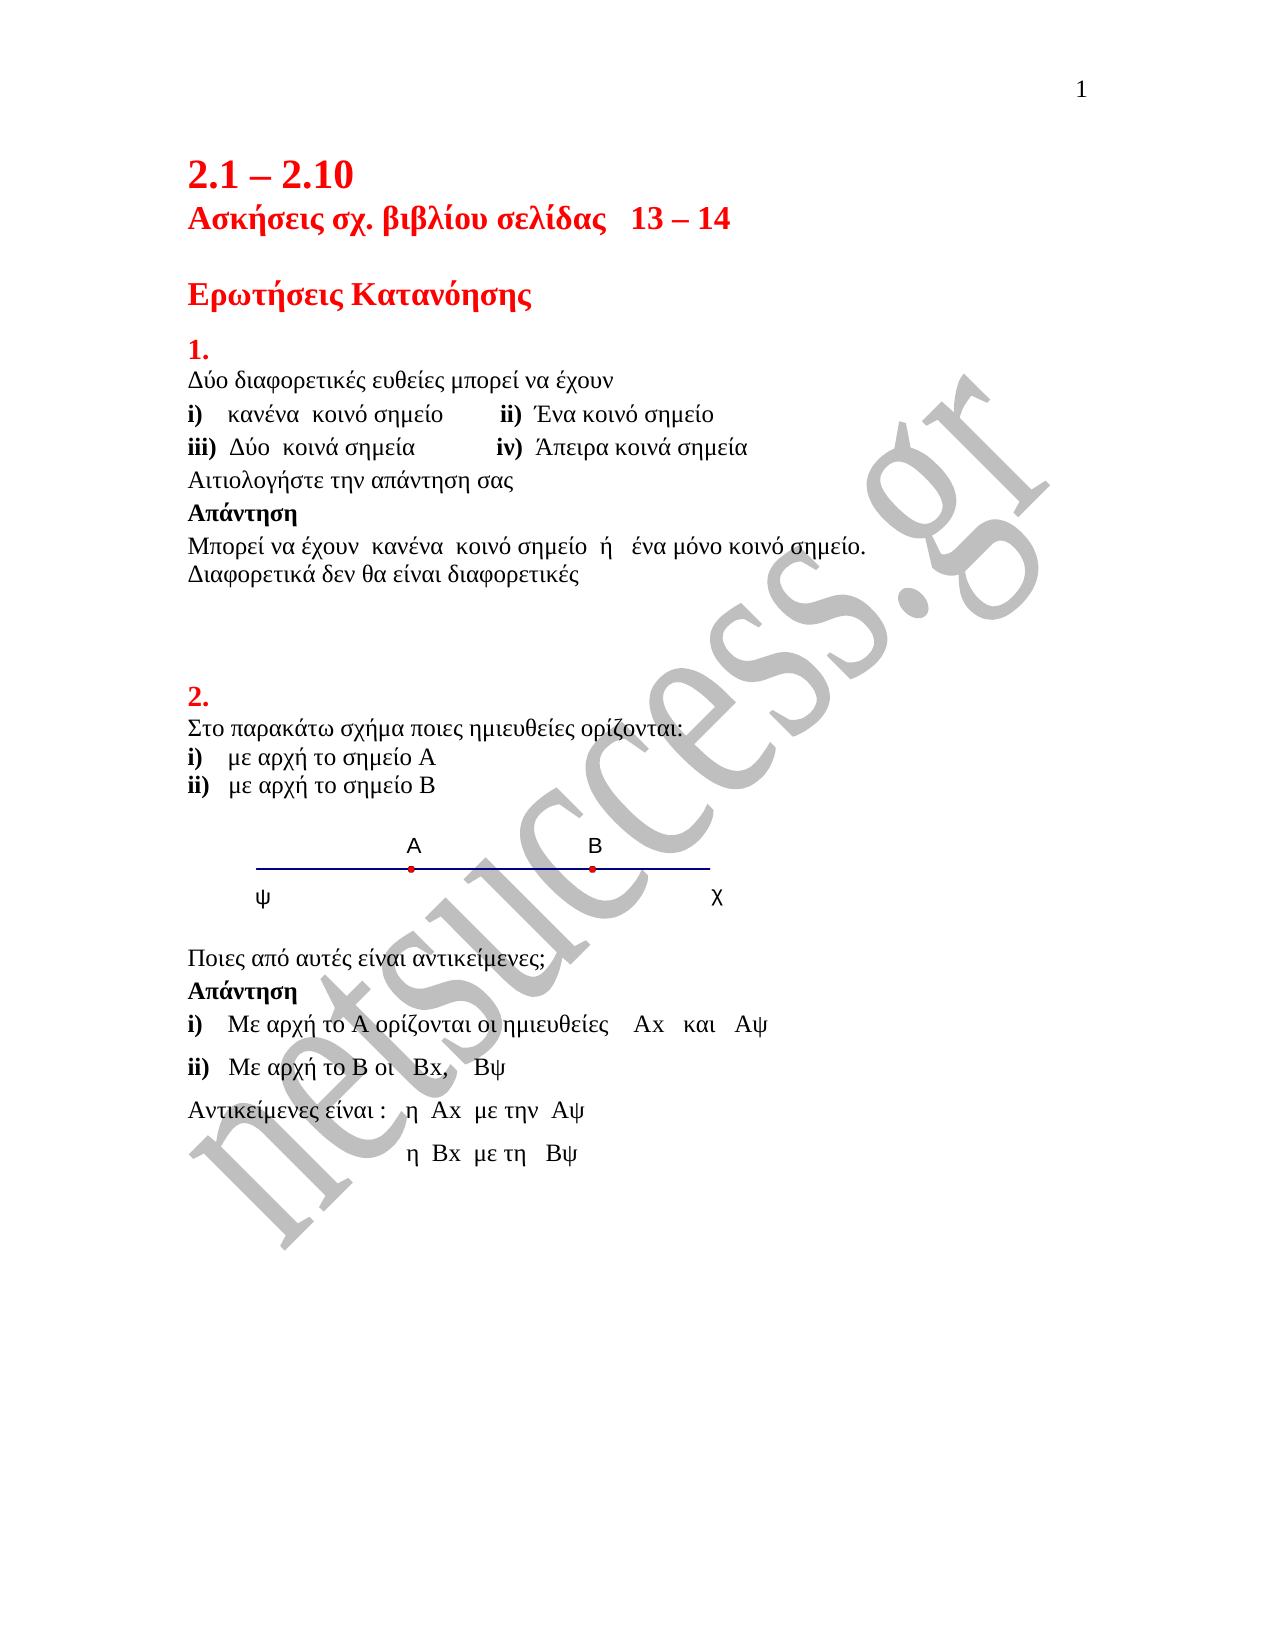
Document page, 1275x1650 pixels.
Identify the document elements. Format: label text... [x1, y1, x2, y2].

text Απάντηση [187, 976, 1088, 1004]
text iii) Δύο κοινά σημεία iν) Άπειρα κοινά σημεία [187, 432, 1088, 460]
text Αιτιολογήστε την απάντηση σας [187, 465, 1088, 493]
text 2.1 – 2.10 [187, 150, 1088, 198]
text Αντικείμενες είναι : η Αx με την Αψ [187, 1095, 1088, 1124]
text ii) Με αρχή το Β οι Βx, Βψ [187, 1052, 1088, 1081]
text Στο παρακάτω σχήμα ποιες ημιευθείες ορίζονται: [187, 713, 1088, 742]
text Ποιες από αυτές είναι αντικείμενες; [187, 943, 1088, 972]
text ii) με αρχή το σημείο Β [187, 770, 1088, 799]
text i) με αρχή το σημείο Α [187, 742, 1088, 770]
text Ασκήσεις σχ. βιβλίου σελίδας 13 – 14 [187, 198, 1088, 236]
text Διαφορετικά δεν θα είναι διαφορετικές [187, 559, 1088, 588]
text η Βx με τη Βψ [187, 1138, 1088, 1167]
text i) Με αρχή το Α ορίζονται οι ημιευθείες Αx και Αψ [187, 1009, 1088, 1038]
text Δύο διαφορετικές ευθείες μπορεί να έχουν [187, 366, 1088, 394]
text Μπορεί να έχουν κανένα κοινό σημείο ή ένα μόνο κοινό σημείο. [187, 531, 1088, 559]
text Ερωτήσεις Κατανόησης [187, 274, 1088, 313]
text 2. [187, 679, 1088, 713]
text 1. [187, 332, 1088, 366]
text Απάντηση [187, 498, 1088, 526]
text i) κανένα κοινό σημείο ii) Ένα κοινό σημείο [187, 399, 1088, 427]
